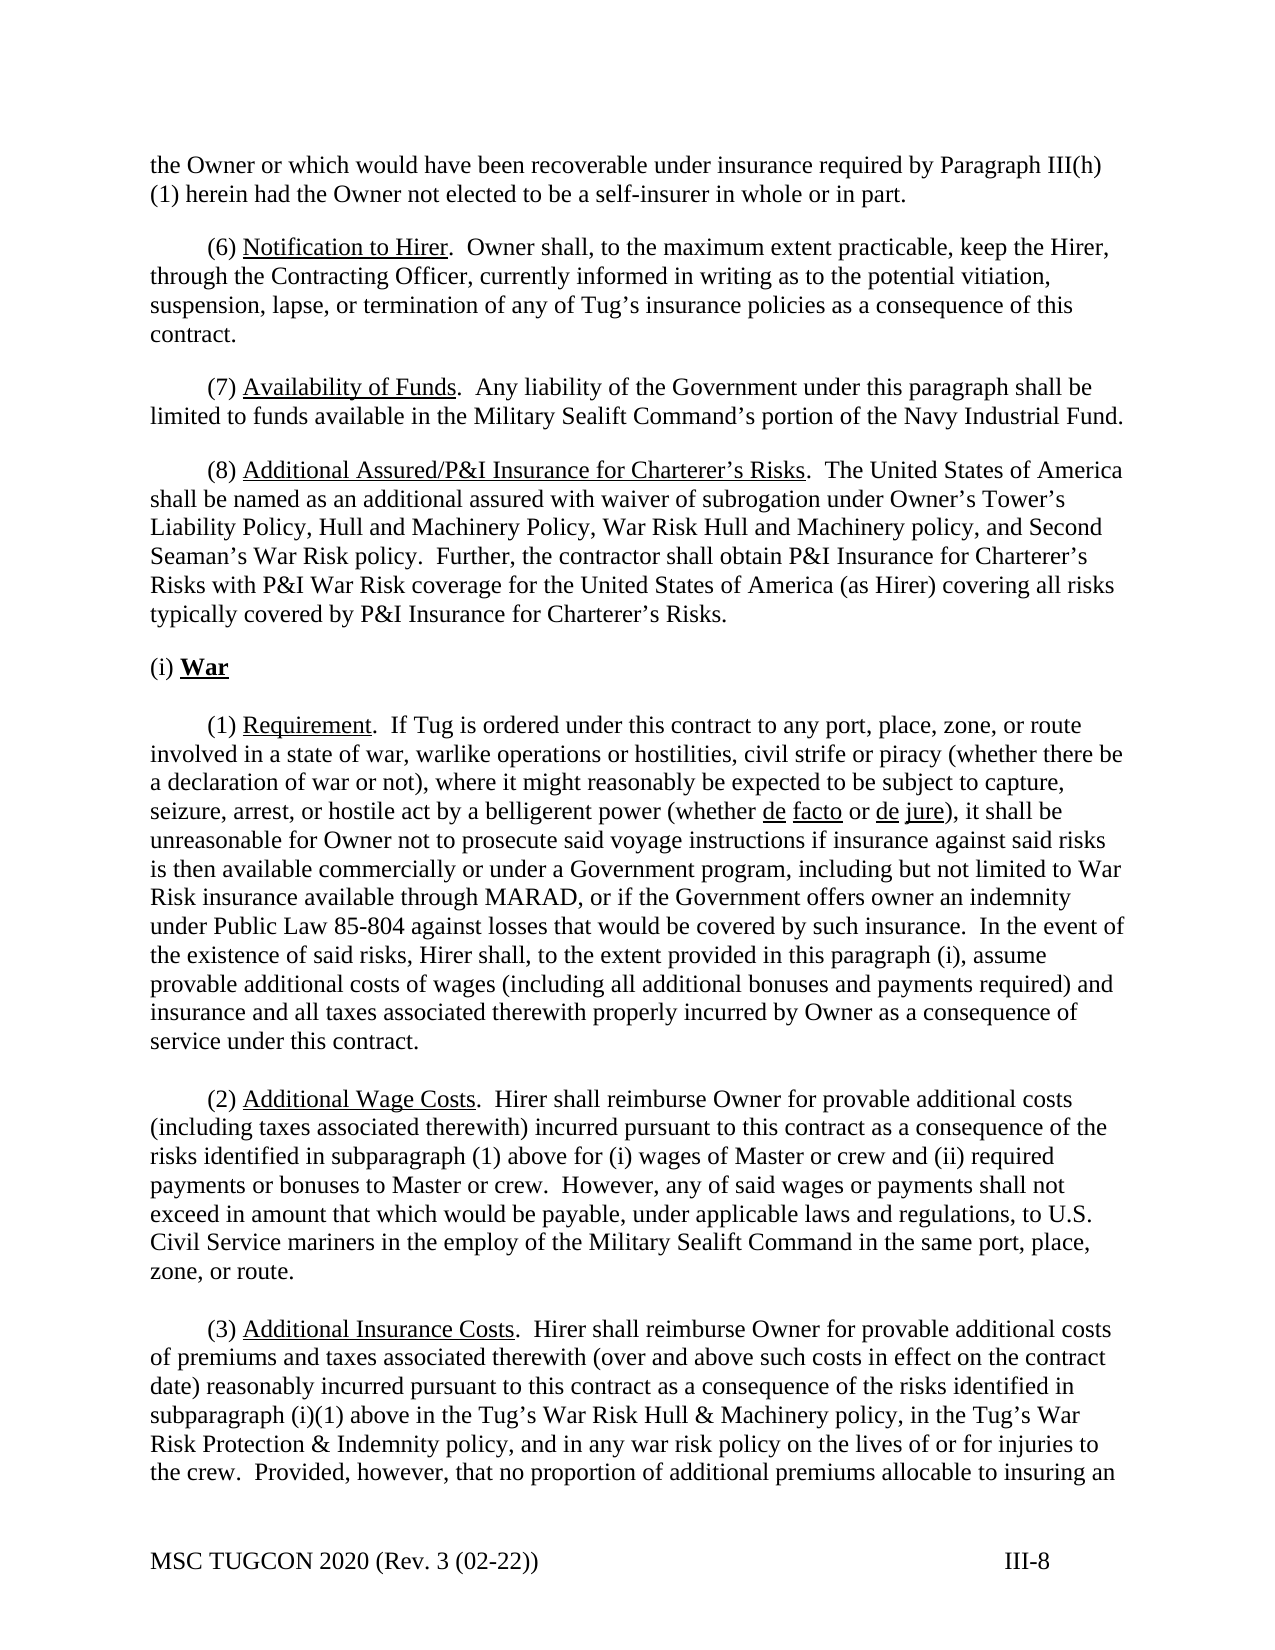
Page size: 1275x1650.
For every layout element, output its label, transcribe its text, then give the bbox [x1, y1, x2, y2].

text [150, 1314, 1125, 1486]
text (8) Additional Assured/P&I Insurance for Charterer’s Risks. The United States of America shall be named as an additional assured with waiver of subrogation under Owner’s Tower’s Liability Policy, Hull and Machinery Policy, War Risk Hull and Machinery policy, and Second Seaman’s War Risk policy. Further, the contractor shall obtain P&I Insurance for Charterer’s Risks with P&I War Risk coverage for the United States of America (as Hirer) covering all risks typically covered by P&I Insurance for Charterer’s Risks. [150, 455, 1125, 627]
text (7) Availability of Funds. Any liability of the Government under this paragraph shall be limited to funds available in the Military Sealift Command’s portion of the Navy Industrial Fund. [150, 372, 1125, 430]
text (2) Additional Wage Costs. Hirer shall reimburse Owner for provable additional costs (including taxes associated therewith) incurred pursuant to this contract as a consequence of the risks identified in subparagraph (1) above for (i) wages of Master or crew and (ii) required payments or bonuses to Master or crew. However, any of said wages or payments shall not exceed in amount that which would be payable, under applicable laws and regulations, to U.S. Civil Service mariners in the employ of the Military Sealift Command in the same port, place, zone, or route. [150, 1084, 1125, 1285]
text (i) War [150, 652, 1125, 681]
list (1) Requirement. If Tug is ordered under this contract to any port, place, zone, or route involved in a state of war, warlike operations or hostilities, civil strife or piracy (whether there be a declaration of war or not), where it might reasonably be expected to be subject to capture, seizure, arrest, or hostile act by a belligerent power (whether de facto or de jure), it shall be unreasonable for Owner not to prosecute said voyage instructions if insurance against said risks is then available commercially or under a Government program, including but not limited to War Risk insurance available through MARAD, or if the Government offers owner an indemnity under Public Law 85-804 against losses that would be covered by such insurance. In the event of the existence of said risks, Hirer shall, to the extent provided in this paragraph (i), assume provable additional costs of wages (including all additional bonuses and payments required) and insurance and all taxes associated therewith properly incurred by Owner as a consequence of service under this contract. [150, 710, 1125, 1055]
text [150, 150, 1125, 207]
text (6) Notification to Hirer. Owner shall, to the maximum extent practicable, keep the Hirer, through the Contracting Officer, currently informed in writing as to the potential vitiation, suspension, lapse, or termination of any of Tug’s insurance policies as a consequence of this contract. [150, 232, 1125, 347]
